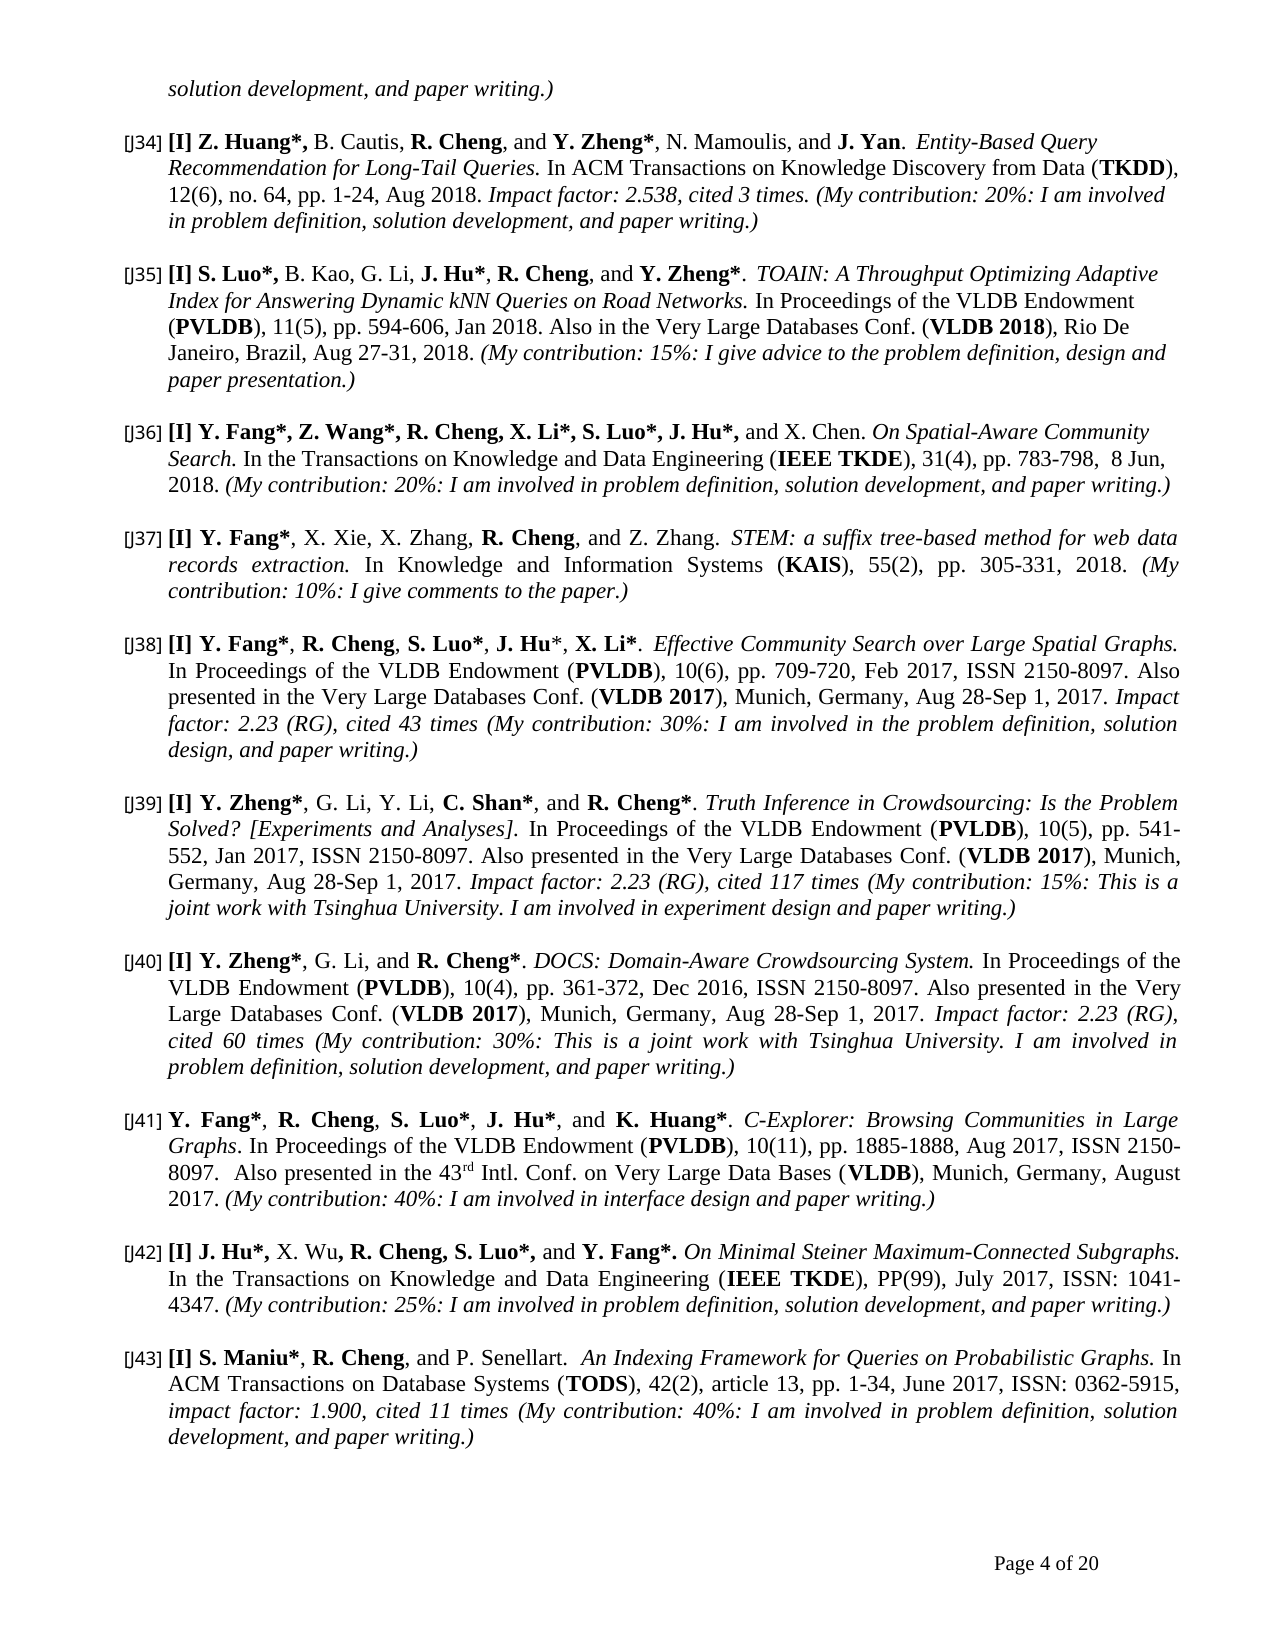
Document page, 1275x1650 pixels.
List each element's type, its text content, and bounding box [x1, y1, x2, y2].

list [I] Y. Zheng*, G. Li, and R. Cheng*. DOCS: Domain-Aware Crowdsourcing System. In Proceedings of the VLDB Endowment (PVLDB), 10(4), pp. 361-372, Dec 2016, ISSN 2150-8097. Also presented in the Very Large Databases Conf. (VLDB 2017), Munich, Germany, Aug 28-Sep 1, 2017. Impact factor: 2.23 (RG), cited 60 times (My contribution: 30%: This is a joint work with Tsinghua University. I am involved in problem definition, solution development, and paper writing.) [123, 947, 1181, 1079]
list [I] Y. Fang*, R. Cheng, S. Luo*, J. Hu*, X. Li*. Effective Community Search over Large Spatial Graphs. In Proceedings of the VLDB Endowment (PVLDB), 10(6), pp. 709-720, Feb 2017, ISSN 2150-8097. Also presented in the Very Large Databases Conf. (VLDB 2017), Munich, Germany, Aug 28-Sep 1, 2017. Impact factor: 2.23 (RG), cited 43 times (My contribution: 30%: I am involved in the problem definition, solution design, and paper writing.) [123, 630, 1181, 762]
list [I] S. Luo*, B. Kao, G. Li, J. Hu*, R. Cheng, and Y. Zheng*. TOAIN: A Throughput Optimizing Adaptive Index for Answering Dynamic kNN Queries on Road Networks. In Proceedings of the VLDB Endowment (PVLDB), 11(5), pp. 594-606, Jan 2018. Also in the Very Large Databases Conf. (VLDB 2018), Rio De Janeiro, Brazil, Aug 27-31, 2018. (My contribution: 15%: I give advice to the problem definition, design and paper presentation.) [123, 260, 1181, 392]
list [I] J. Hu*, X. Wu, R. Cheng, S. Luo*, and Y. Fang*. On Minimal Steiner Maximum-Connected Subgraphs. In the Transactions on Knowledge and Data Engineering (IEEE TKDE), PP(99), July 2017, ISSN: 1041-4347. (My contribution: 25%: I am involved in problem definition, solution development, and paper writing.) [123, 1238, 1181, 1317]
list [I] Y. Fang*, X. Xie, X. Zhang, R. Cheng, and Z. Zhang. STEM: a suffix tree-based method for web data records extraction. In Knowledge and Information Systems (KAIS), 55(2), pp. 305-331, 2018. (My contribution: 10%: I give comments to the paper.) [123, 524, 1181, 604]
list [123, 75, 1181, 101]
list [I] Z. Huang*, B. Cautis, R. Cheng, and Y. Zheng*, N. Mamoulis, and J. Yan. Entity-Based Query Recommendation for Long-Tail Queries. In ACM Transactions on Knowledge Discovery from Data (TKDD), 12(6), no. 64, pp. 1-24, Aug 2018. Impact factor: 2.538, cited 3 times. (My contribution: 20%: I am involved in problem definition, solution development, and paper writing.) [123, 128, 1181, 233]
list [I] Y. Fang*, Z. Wang*, R. Cheng, X. Li*, S. Luo*, J. Hu*, and X. Chen. On Spatial-Aware Community Search. In the Transactions on Knowledge and Data Engineering (IEEE TKDE), 31(4), pp. 783-798, 8 Jun, 2018. (My contribution: 20%: I am involved in problem definition, solution development, and paper writing.) [123, 418, 1181, 498]
list [I] Y. Zheng*, G. Li, Y. Li, C. Shan*, and R. Cheng*. Truth Inference in Crowdsourcing: Is the Problem Solved? [Experiments and Analyses]. In Proceedings of the VLDB Endowment (PVLDB), 10(5), pp. 541-552, Jan 2017, ISSN 2150-8097. Also presented in the Very Large Databases Conf. (VLDB 2017), Munich, Germany, Aug 28-Sep 1, 2017. Impact factor: 2.23 (RG), cited 117 times (My contribution: 15%: This is a joint work with Tsinghua University. I am involved in experiment design and paper writing.) [123, 789, 1181, 921]
list Y. Fang*, R. Cheng, S. Luo*, J. Hu*, and K. Huang*. C-Explorer: Browsing Communities in Large Graphs. In Proceedings of the VLDB Endowment (PVLDB), 10(11), pp. 1885-1888, Aug 2017, ISSN 2150-8097. Also presented in the 43rd Intl. Conf. on Very Large Data Bases (VLDB), Munich, Germany, August 2017. (My contribution: 40%: I am involved in interface design and paper writing.) [123, 1106, 1181, 1212]
list [I] S. Maniu*, R. Cheng, and P. Senellart. An Indexing Framework for Queries on Probabilistic Graphs. In ACM Transactions on Database Systems (TODS), 42(2), article 13, pp. 1-34, June 2017, ISSN: 0362-5915, impact factor: 1.900, cited 11 times (My contribution: 40%: I am involved in problem definition, solution development, and paper writing.) [123, 1344, 1181, 1449]
